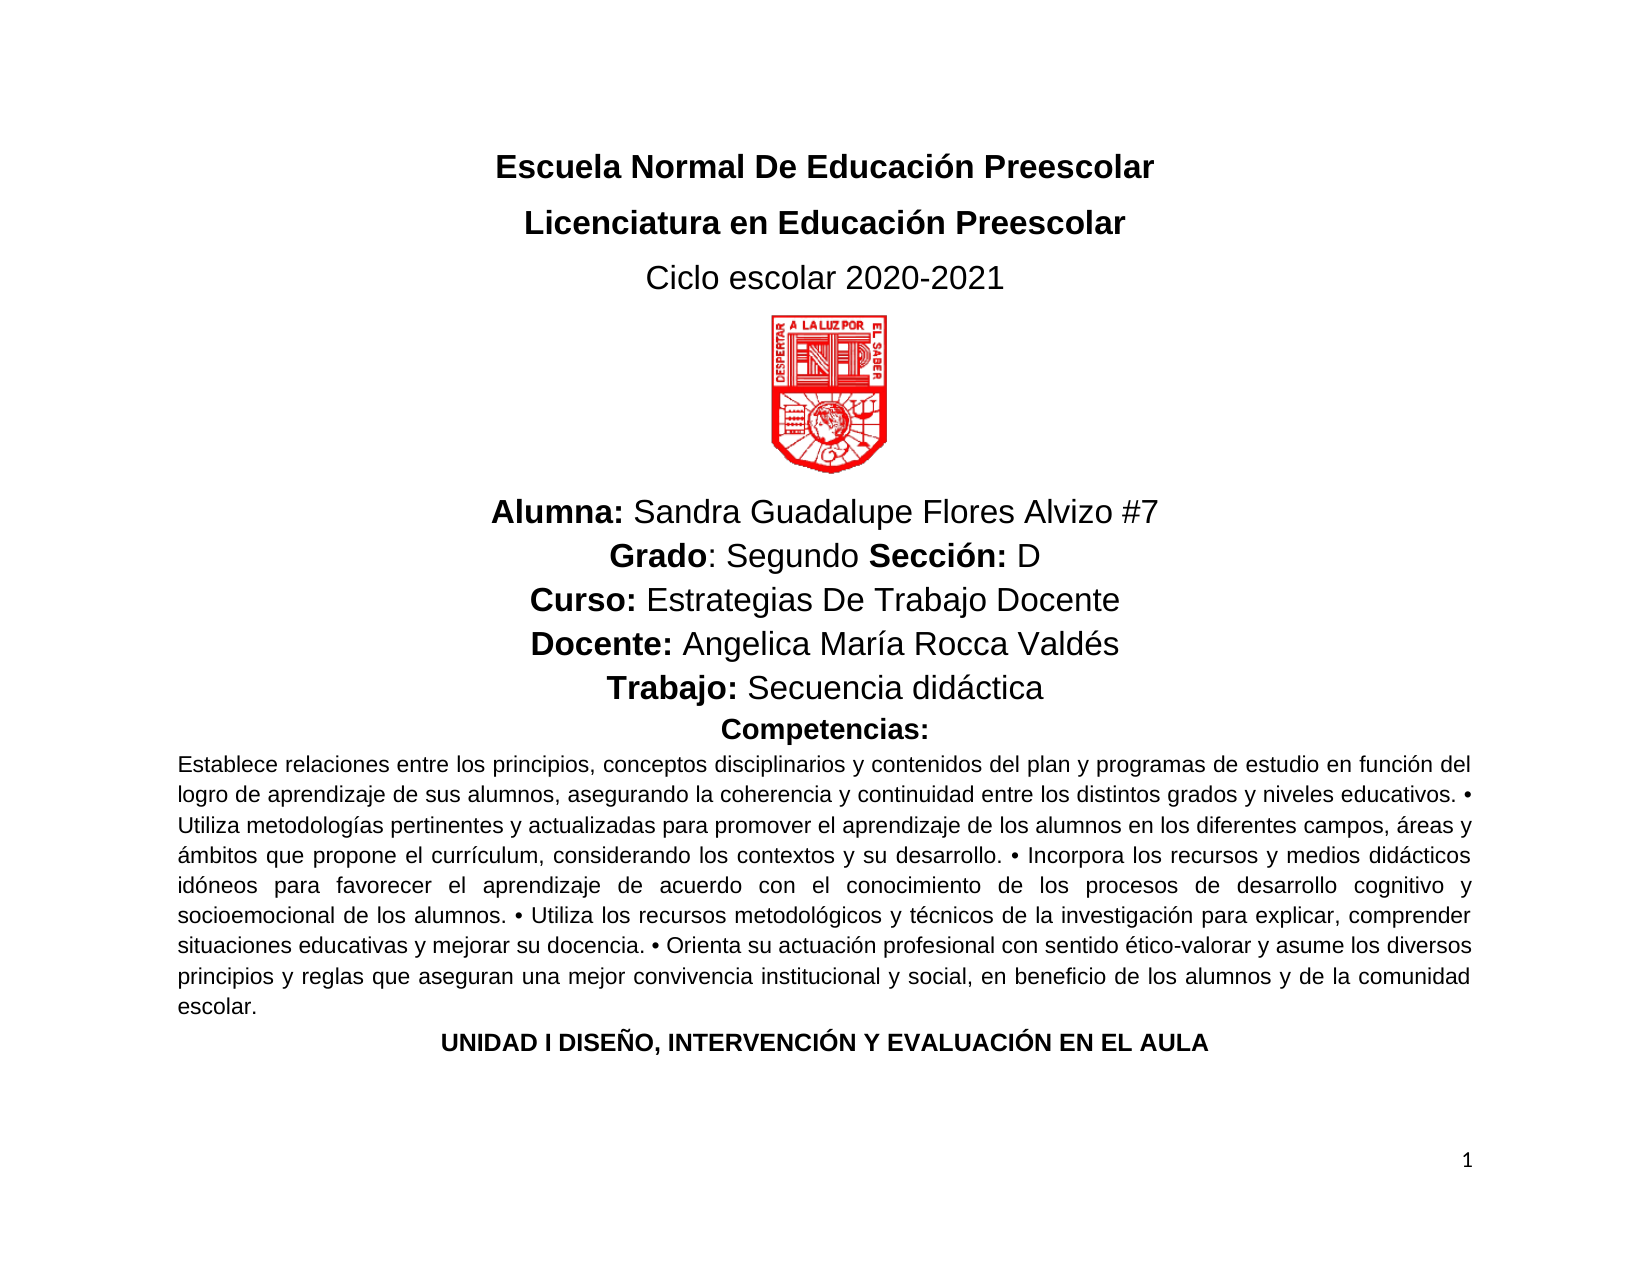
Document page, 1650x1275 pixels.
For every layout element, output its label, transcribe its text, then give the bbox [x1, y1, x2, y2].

text Ciclo escolar 2020-2021 [177, 258, 1473, 296]
text Curso: Estrategias De Trabajo Docente [177, 580, 1473, 618]
text Docente: Angelica María Rocca Valdés [177, 624, 1473, 663]
text Alumna: Sandra Guadalupe Flores Alvizo #7 [177, 492, 1473, 530]
picture [720, 312, 930, 475]
text Establece relaciones entre los principios, conceptos disciplinarios y contenidos del plan y programas de estudio en función del logro de aprendizaje de sus alumnos, asegurando la coherencia y continuidad entre los distintos grados y niveles educativos. • Utiliza metodologías pertinentes y actualizadas para promover el aprendizaje de los alumnos en los diferentes campos, áreas y ámbitos que propone el currículum, considerando los contextos y su desarrollo. • Incorpora los recursos y medios didácticos idóneos para favorecer el aprendizaje de acuerdo con el conocimiento de los procesos de desarrollo cognitivo y socioemocional de los alumnos. • Utiliza los recursos metodológicos y técnicos de la investigación para explicar, comprender situaciones educativas y mejorar su docencia. • Orienta su actuación profesional con sentido ético-valorar y asume los diversos principios y reglas que aseguran una mejor convivencia institucional y social, en beneficio de los alumnos y de la comunidad escolar. [177, 751, 1473, 1019]
text Licenciatura en Educación Preescolar [177, 203, 1473, 241]
text Trabajo: Secuencia didáctica [177, 668, 1473, 707]
text UNIDAD I DISEÑO, INTERVENCIÓN Y EVALUACIÓN EN EL AULA [177, 1028, 1473, 1057]
text Grado: Segundo Sección: D [177, 536, 1473, 574]
text Escuela Normal De Educación Preescolar [177, 148, 1473, 186]
text Competencias: [177, 713, 1473, 746]
